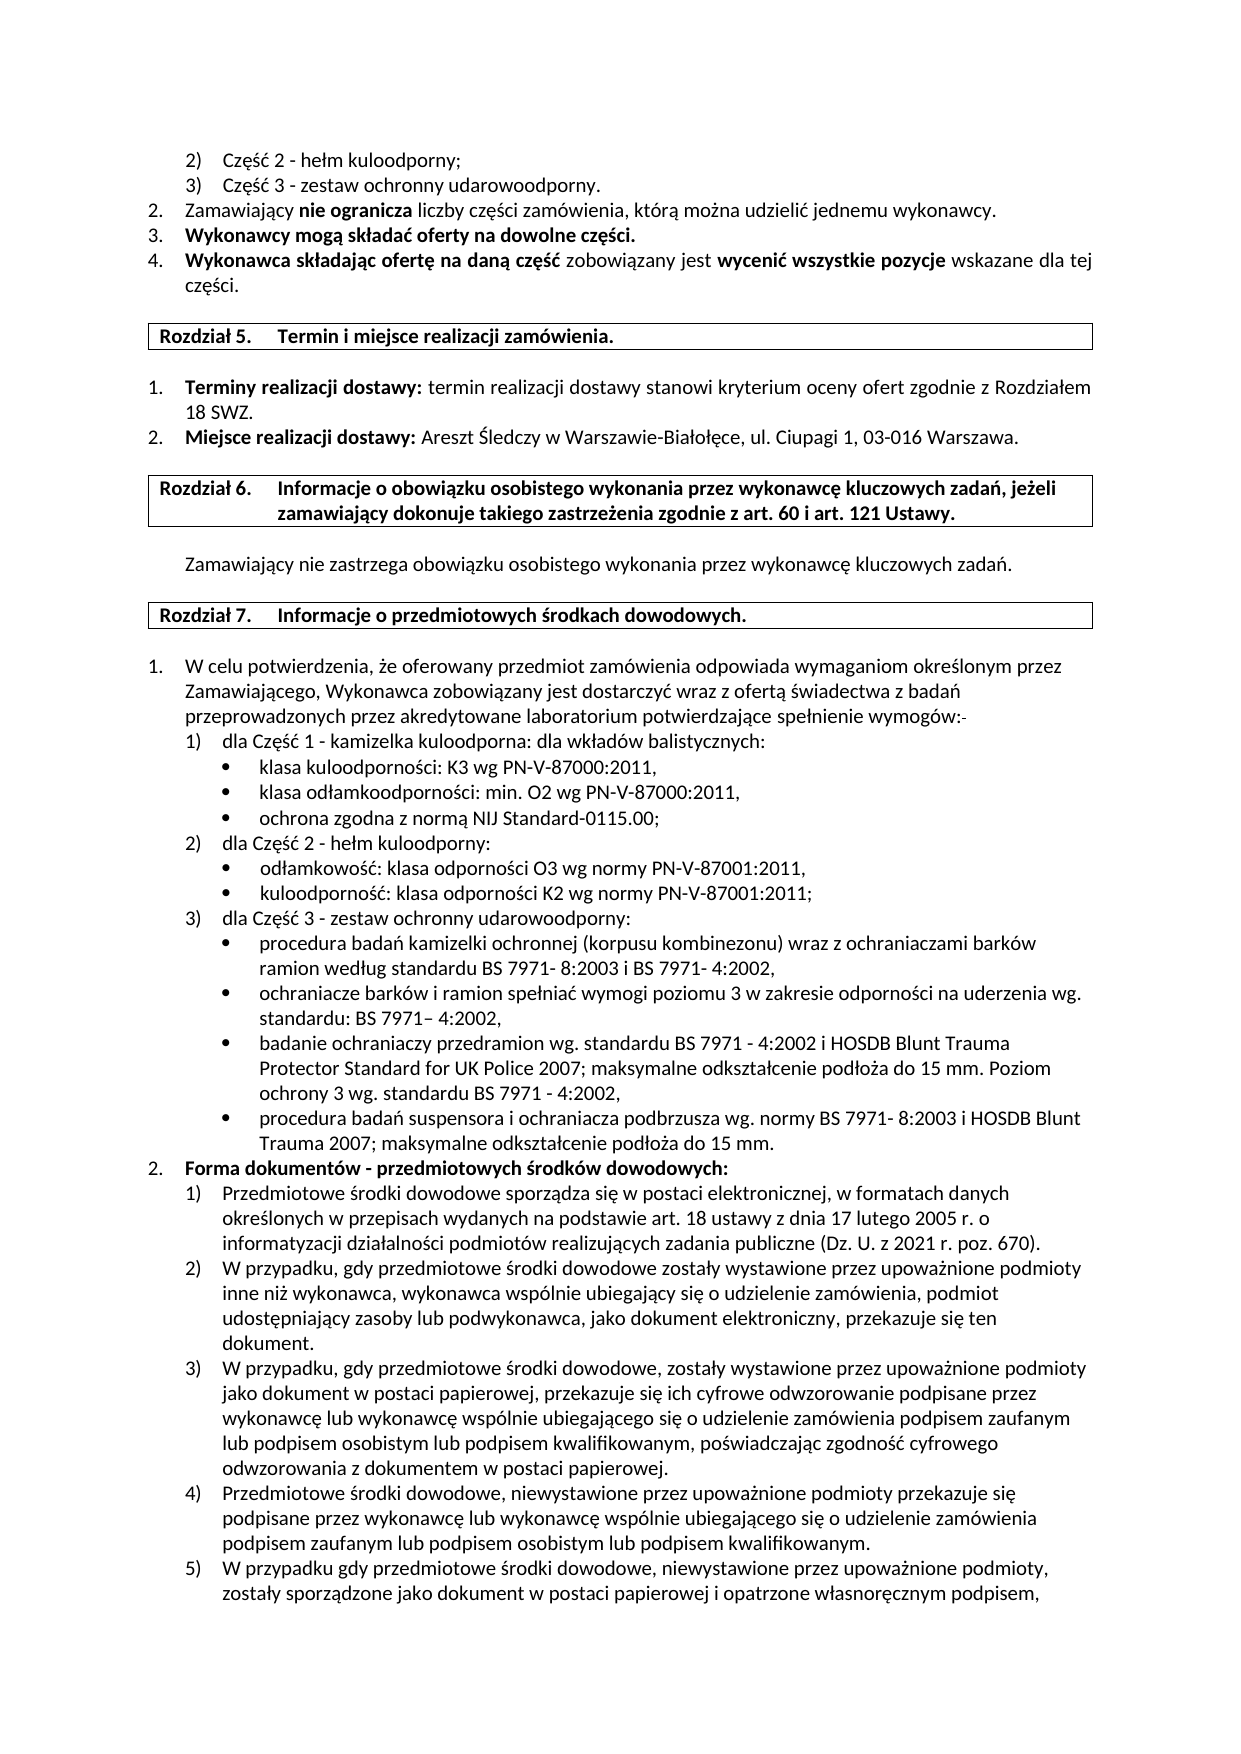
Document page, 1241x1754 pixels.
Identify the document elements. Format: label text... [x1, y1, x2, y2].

list procedura badań suspensora i ochraniacza podbrzusza wg. normy BS 7971- 8:2003 i HOSDB Blunt Trauma 2007; maksymalne odkształcenie podłoża do 15 mm. [222, 1105, 1093, 1155]
table_header Rozdział 5. Termin i miejsce realizacji zamówienia. [149, 324, 1092, 349]
list Wykonawcy mogą składać oferty na dowolne części. [148, 223, 1093, 248]
list Zamawiający nie ogranicza liczby części zamówienia, którą można udzielić jednemu wykonawcy. [148, 198, 1093, 223]
list kuloodporność: klasa odporności K2 wg normy PN-V-87001:2011; [222, 880, 1093, 905]
list procedura badań kamizelki ochronnej (korpusu kombinezonu) wraz z ochraniaczami barków ramion według standardu BS 7971- 8:2003 i BS 7971- 4:2002, [222, 930, 1093, 980]
list dla Część 2 - hełm kuloodporny: [185, 830, 1093, 855]
list Przedmiotowe środki dowodowe, niewystawione przez upoważnione podmioty przekazuje się podpisane przez wykonawcę lub wykonawcę wspólnie ubiegającego się o udzielenie zamówienia podpisem zaufanym lub podpisem osobistym lub podpisem kwalifikowanym. [185, 1480, 1093, 1555]
table_header Rozdział 7. Informacje o przedmiotowych środkach dowodowych. [149, 603, 1092, 628]
list Miejsce realizacji dostawy: Areszt Śledczy w Warszawie-Białołęce, ul. Ciupagi 1, 03-016 Warszawa. [148, 425, 1093, 450]
list Część 3 - zestaw ochronny udarowoodporny. [185, 173, 1093, 198]
list Terminy realizacji dostawy: termin realizacji dostawy stanowi kryterium oceny ofert zgodnie z Rozdziałem 18 SWZ. [148, 375, 1093, 425]
list badanie ochraniaczy przedramion wg. standardu BS 7971 - 4:2002 i HOSDB Blunt Trauma Protector Standard for UK Police 2007; maksymalne odkształcenie podłoża do 15 mm. Poziom ochrony 3 wg. standardu BS 7971 - 4:2002, [222, 1030, 1093, 1105]
list Wykonawca składając ofertę na daną część zobowiązany jest wycenić wszystkie pozycje wskazane dla tej części. [148, 248, 1093, 298]
list Przedmiotowe środki dowodowe sporządza się w postaci elektronicznej, w formatach danych określonych w przepisach wydanych na podstawie art. 18 ustawy z dnia 17 lutego 2005 r. o informatyzacji działalności podmiotów realizujących zadania publiczne (Dz. U. z 2021 r. poz. 670). [185, 1180, 1093, 1255]
list Forma dokumentów - przedmiotowych środków dowodowych: [148, 1155, 1093, 1180]
list W przypadku, gdy przedmiotowe środki dowodowe, zostały wystawione przez upoważnione podmioty jako dokument w postaci papierowej, przekazuje się ich cyfrowe odwzorowanie podpisane przez wykonawcę lub wykonawcę wspólnie ubiegającego się o udzielenie zamówienia podpisem zaufanym lub podpisem osobistym lub podpisem kwalifikowanym, poświadczając zgodność cyfrowego odwzorowania z dokumentem w postaci papierowej. [185, 1355, 1093, 1480]
list klasa kuloodporności: K3 wg PN-V-87000:2011, [222, 754, 1093, 779]
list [185, 1555, 1093, 1605]
list ochraniacze barków i ramion spełniać wymogi poziomu 3 w zakresie odporności na uderzenia wg. standardu: BS 7971– 4:2002, [222, 980, 1093, 1030]
list W celu potwierdzenia, że oferowany przedmiot zamówienia odpowiada wymaganiom określonym przez Zamawiającego, Wykonawca zobowiązany jest dostarczyć wraz z ofertą świadectwa z badań przeprowadzonych przez akredytowane laboratorium potwierdzające spełnienie wymogów: [148, 654, 1093, 729]
list dla Część 1 - kamizelka kuloodporna: dla wkładów balistycznych: [185, 729, 1093, 754]
list Zamawiający nie zastrzega obowiązku osobistego wykonania przez wykonawcę kluczowych zadań. [185, 552, 1093, 577]
list W przypadku, gdy przedmiotowe środki dowodowe zostały wystawione przez upoważnione podmioty inne niż wykonawca, wykonawca wspólnie ubiegający się o udzielenie zamówienia, podmiot udostępniający zasoby lub podwykonawca, jako dokument elektroniczny, przekazuje się ten dokument. [185, 1255, 1093, 1355]
list klasa odłamkoodporności: min. O2 wg PN-V-87000:2011, [222, 779, 1093, 805]
list Część 2 - hełm kuloodporny; [185, 148, 1093, 173]
list dla Część 3 - zestaw ochronny udarowoodporny: [185, 905, 1093, 930]
list odłamkowość: klasa odporności O3 wg normy PN-V-87001:2011, [222, 855, 1093, 880]
list ochrona zgodna z normą NIJ Standard-0115.00; [222, 805, 1093, 830]
table_header Rozdział 6. Informacje o obowiązku osobistego wykonania przez wykonawcę kluczowych zadań, jeżeli zamawiający dokonuje takiego zastrzeżenia zgodnie z art. 60 i art. 121 Ustawy. [149, 476, 1092, 526]
